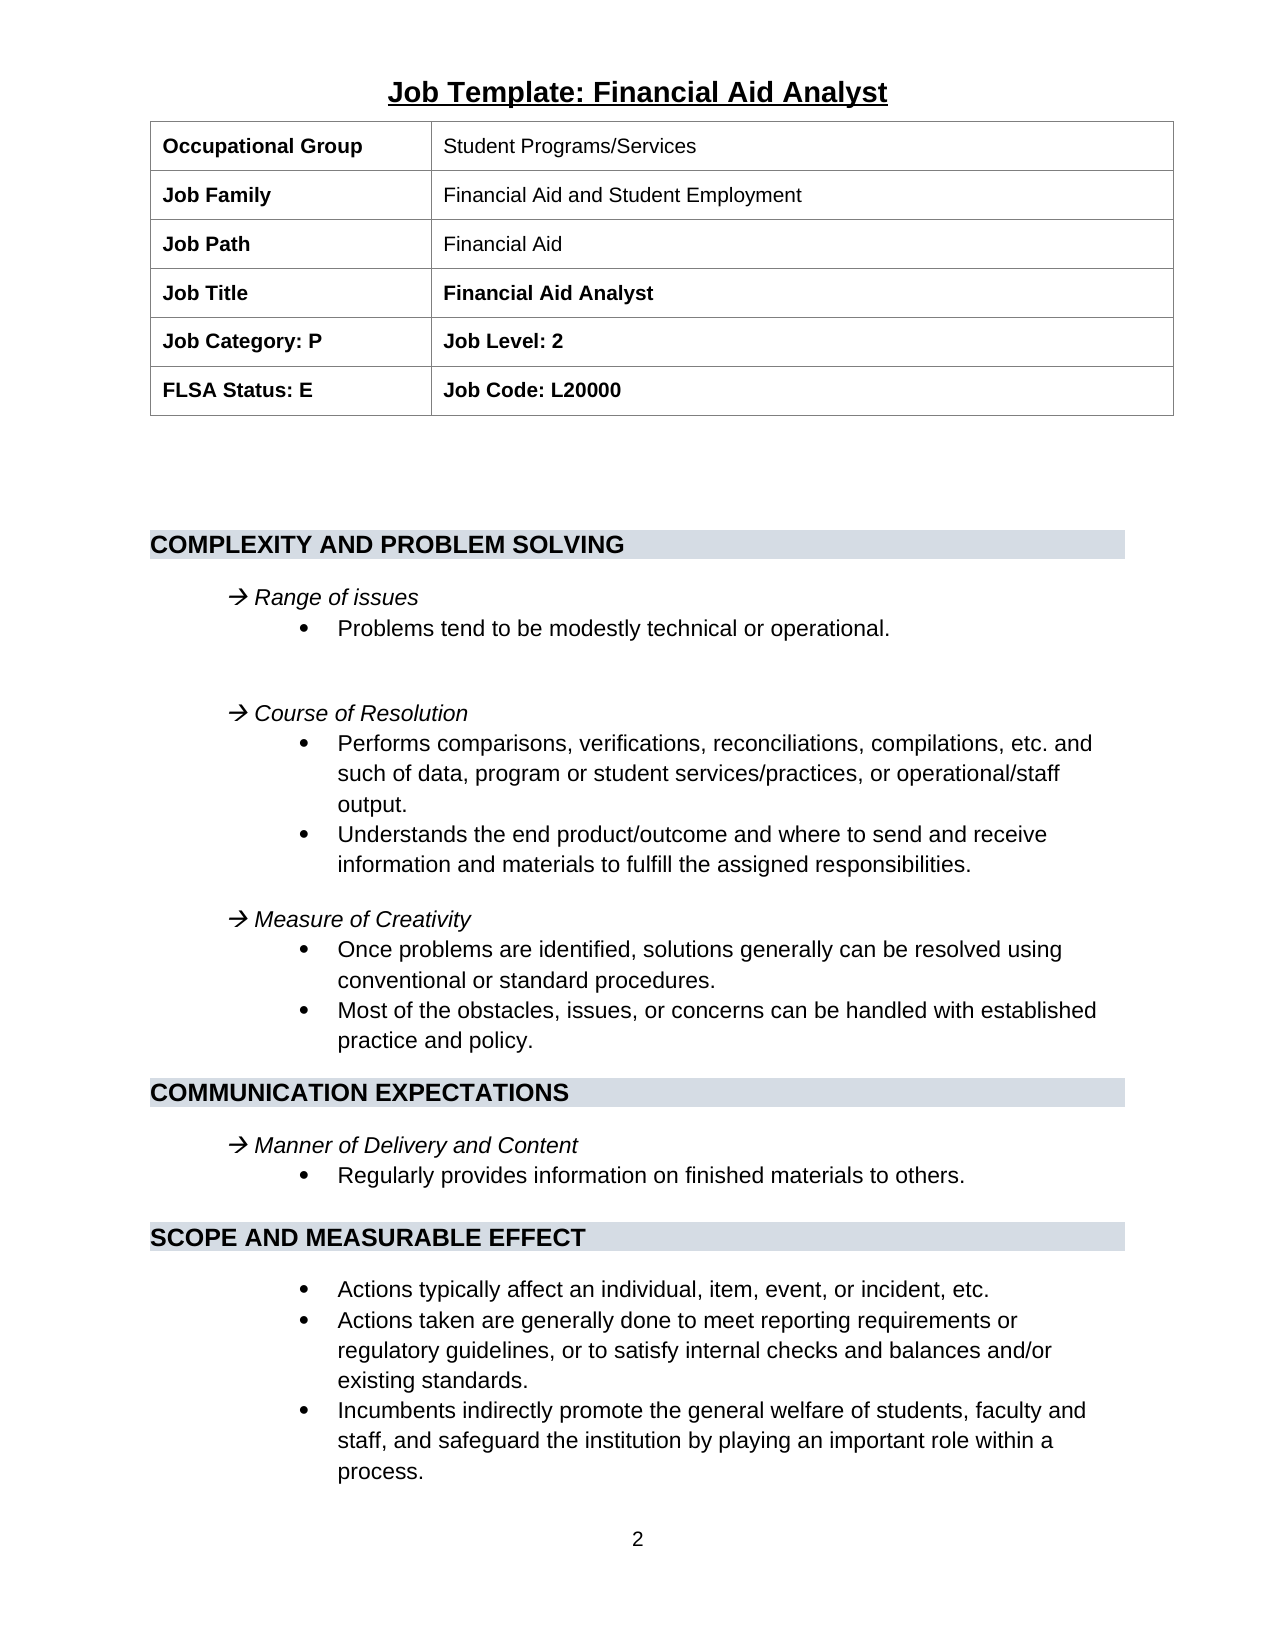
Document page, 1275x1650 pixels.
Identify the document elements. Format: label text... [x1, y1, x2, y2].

text Range of issues [150, 584, 1125, 611]
list Incumbents indirectly promote the general welfare of students, faculty and staff, and safeguard the institution by playing an important role within a process. [300, 1397, 1125, 1484]
list Actions typically affect an individual, item, event, or incident, etc. [300, 1276, 1125, 1303]
list Once problems are identified, solutions generally can be resolved using conventional or standard procedures. [300, 936, 1125, 993]
text COMPLEXITY AND PROBLEM SOLVING [150, 530, 1125, 559]
list Regularly provides information on finished materials to others. [300, 1162, 1125, 1188]
list Problems tend to be modestly technical or operational. [300, 614, 1125, 641]
list Performs comparisons, verifications, reconciliations, compilations, etc. and such of data, program or student services/practices, or operational/staff output. [300, 730, 1125, 817]
text Manner of Delivery and Content [150, 1132, 1125, 1158]
text SCOPE AND MEASURABLE EFFECT [150, 1222, 1125, 1251]
text COMMUNICATION EXPECTATIONS [150, 1078, 1125, 1107]
text Course of Resolution [150, 700, 1125, 726]
list Understands the end product/outcome and where to send and receive information and materials to fulfill the assigned responsibilities. [300, 821, 1125, 877]
list Most of the obstacles, issues, or concerns can be handled with established practice and policy. [300, 997, 1125, 1053]
list Actions taken are generally done to meet reporting requirements or regulatory guidelines, or to satisfy internal checks and balances and/or existing standards. [300, 1307, 1125, 1393]
text Measure of Creativity [150, 906, 1125, 932]
